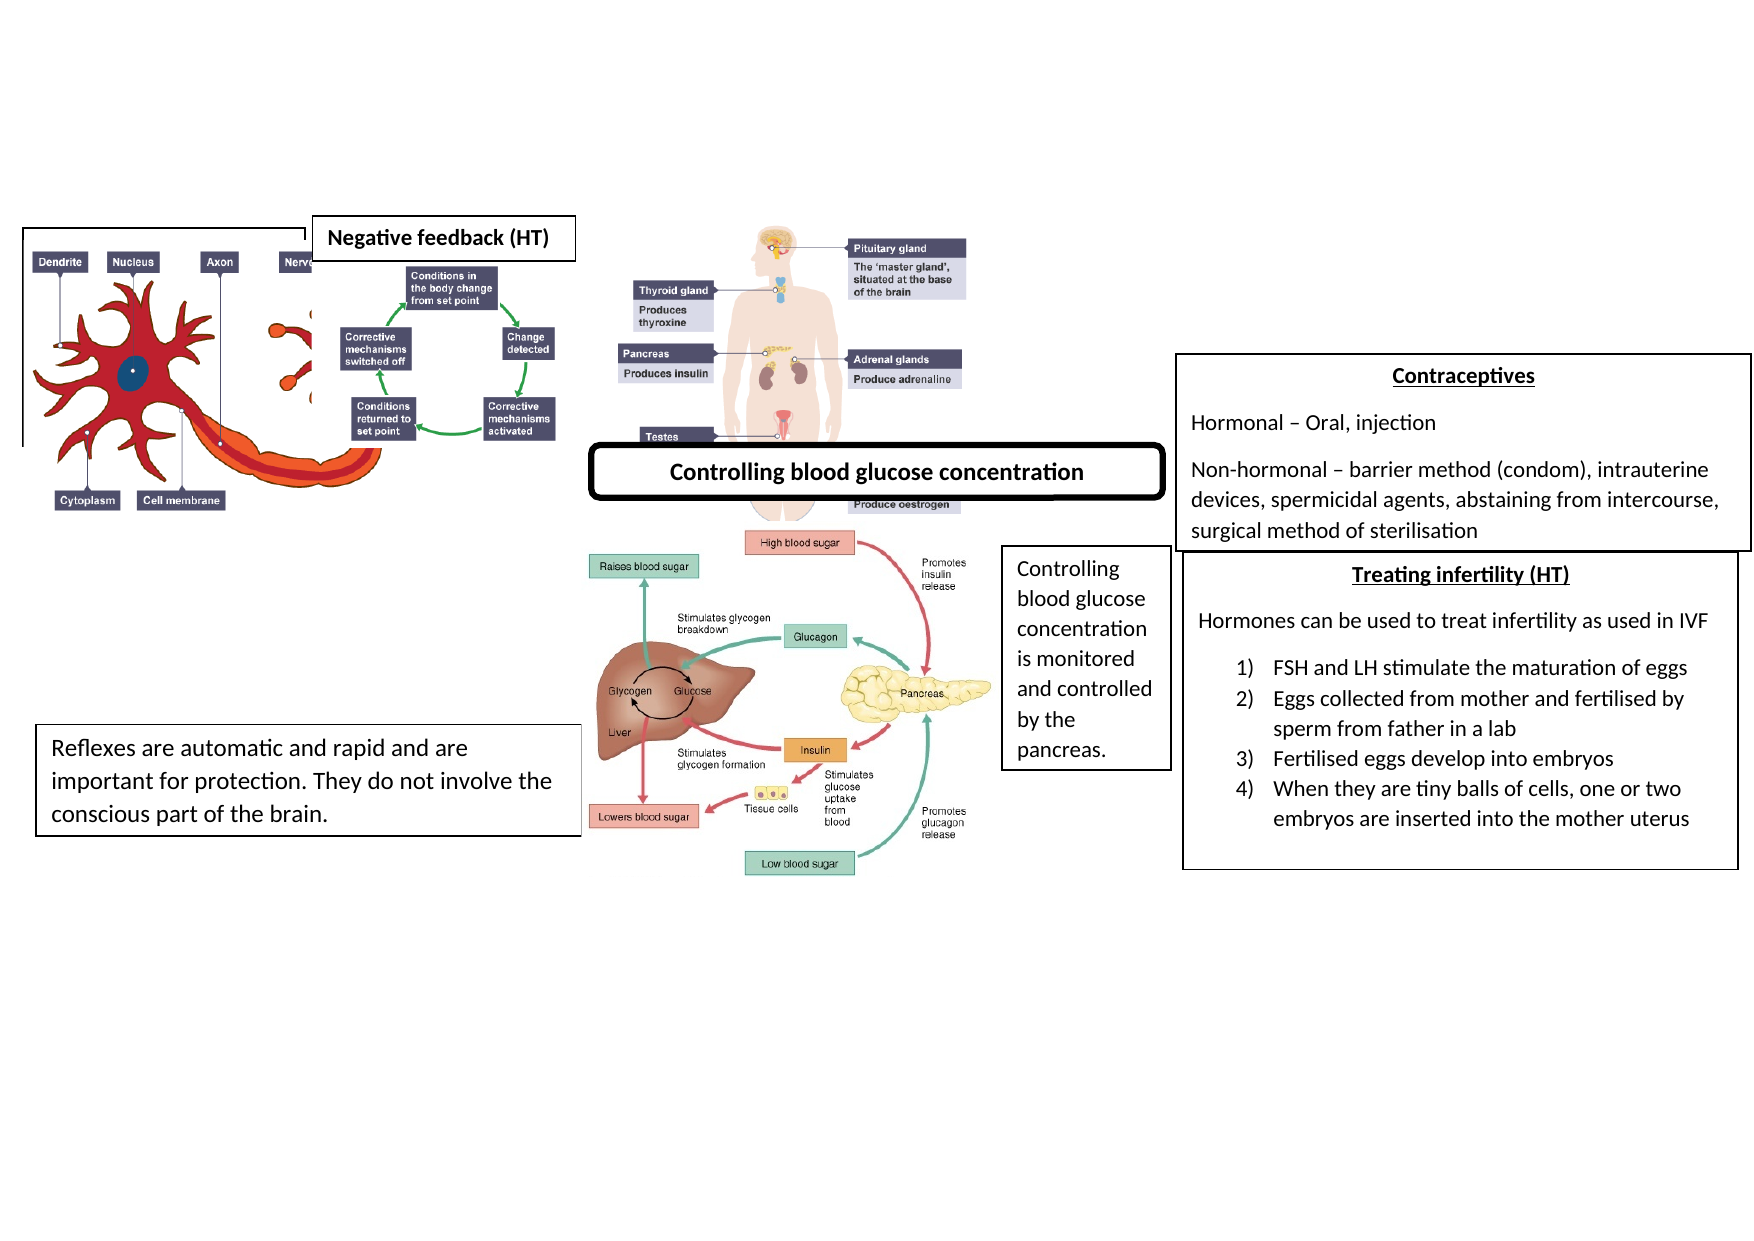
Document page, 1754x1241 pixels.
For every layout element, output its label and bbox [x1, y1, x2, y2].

picture [581, 501, 999, 877]
picture [609, 217, 969, 441]
picture [23, 240, 568, 519]
